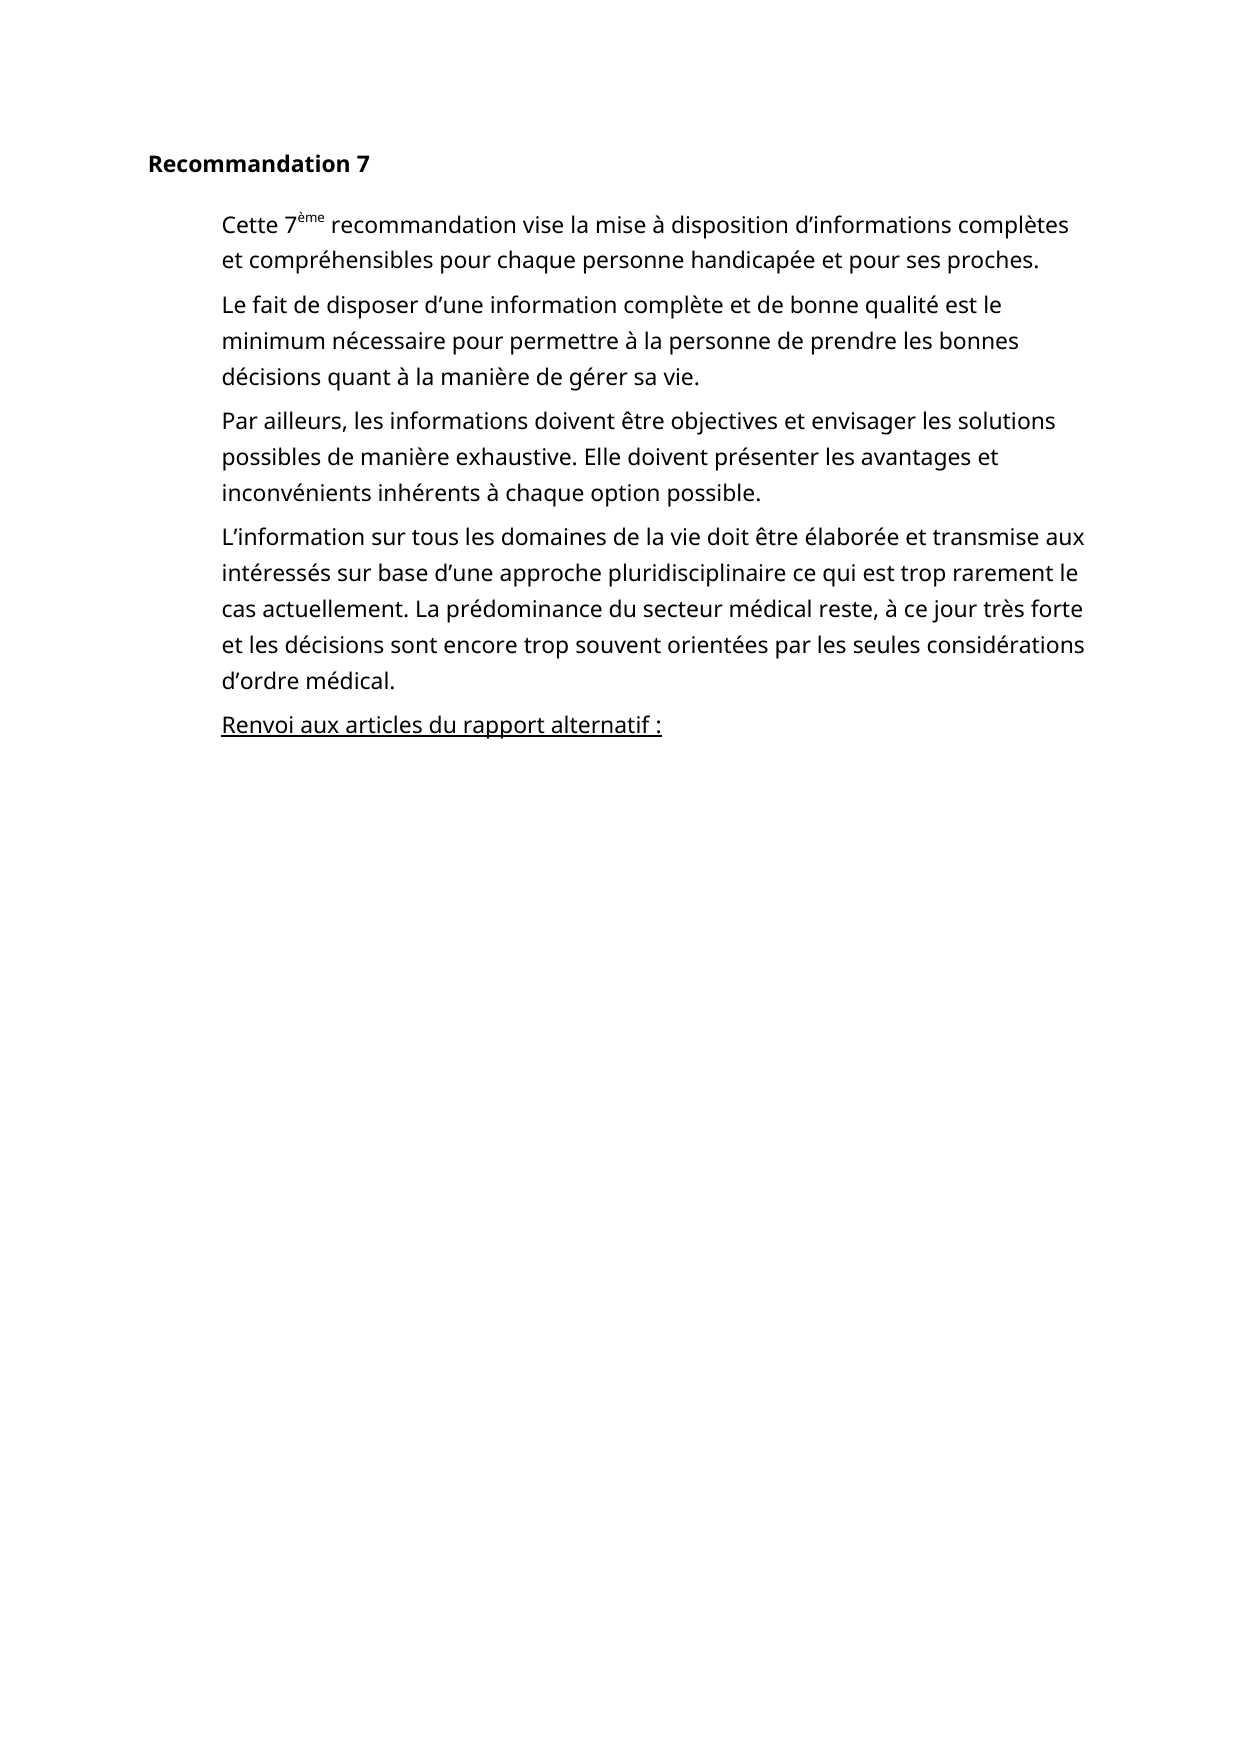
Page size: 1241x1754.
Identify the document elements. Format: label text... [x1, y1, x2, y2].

text Cette 7ème recommandation vise la mise à disposition d’informations complètes et compréhensibles pour chaque personne handicapée et pour ses proches. [221, 208, 1093, 276]
text Le fait de disposer d’une information complète et de bonne qualité est le minimum nécessaire pour permettre à la personne de prendre les bonnes décisions quant à la manière de gérer sa vie. [221, 289, 1093, 392]
text Renvoi aux articles du rapport alternatif : [221, 709, 1093, 740]
text Par ailleurs, les informations doivent être objectives et envisager les solutions possibles de manière exhaustive. Elle doivent présenter les avantages et inconvénients inhérents à chaque option possible. [221, 405, 1093, 508]
list Recommandation 7 [148, 148, 1093, 179]
text L’information sur tous les domaines de la vie doit être élaborée et transmise aux intéressés sur base d’une approche pluridisciplinaire ce qui est trop rarement le cas actuellement. La prédominance du secteur médical reste, à ce jour très forte et les décisions sont encore trop souvent orientées par les seules considérations d’ordre médical. [221, 521, 1093, 696]
